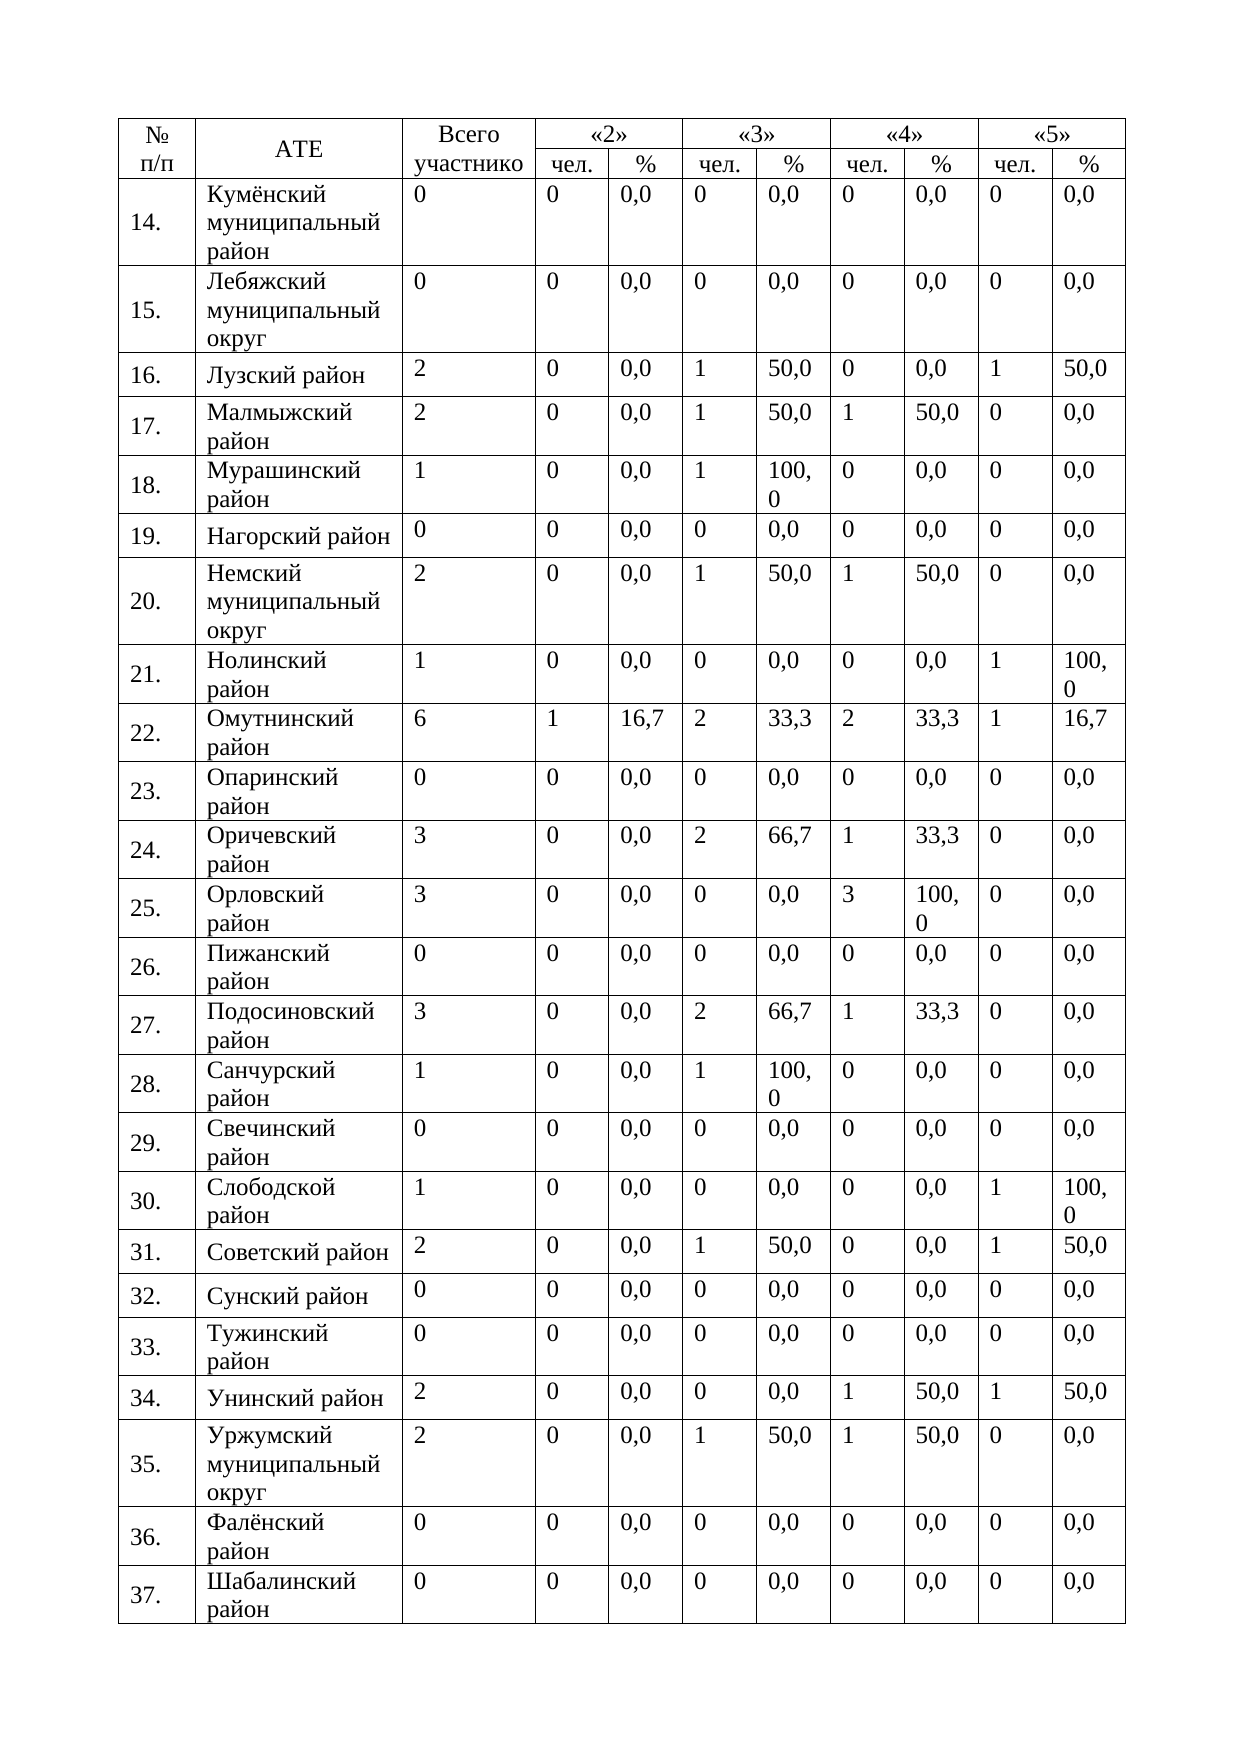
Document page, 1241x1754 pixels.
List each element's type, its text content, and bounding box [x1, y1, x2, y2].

table_cell 0,0 [905, 1055, 978, 1112]
table_cell 0,0 [905, 1318, 978, 1375]
table_cell [119, 1230, 195, 1273]
table_cell Лебяжский муниципальный округ [196, 266, 402, 352]
table_cell Сунский район [196, 1274, 402, 1317]
table_cell [119, 1376, 195, 1419]
table_cell 0,0 [609, 1420, 682, 1506]
table_cell 0,0 [757, 762, 830, 819]
table_cell 0,0 [609, 353, 682, 396]
table_cell 50,0 [905, 558, 978, 644]
table_cell 50,0 [757, 397, 830, 454]
table_cell % [757, 149, 830, 178]
table_cell 0 [403, 1113, 535, 1171]
table_cell 0 [536, 266, 608, 352]
table_header № п/п [119, 119, 195, 178]
table_header «3» [683, 119, 830, 148]
table_cell 0,0 [1053, 266, 1125, 352]
table_cell Омутнинский район [196, 704, 402, 761]
table_cell % [905, 149, 978, 178]
table_cell 0,0 [609, 1274, 682, 1317]
table_cell 100,0 [1053, 1172, 1125, 1229]
table_cell 0,0 [1053, 1113, 1125, 1171]
table_cell чел. [683, 149, 756, 178]
table_cell 0 [831, 1172, 904, 1229]
table_cell 0 [536, 1318, 608, 1375]
table_cell 1 [831, 821, 904, 878]
table_cell Мурашинский район [196, 456, 402, 513]
table_cell [119, 645, 195, 702]
table_cell 1 [831, 996, 904, 1054]
table_cell 0,0 [905, 762, 978, 819]
table_cell 0,0 [757, 645, 830, 702]
table_cell 0,0 [905, 353, 978, 396]
table_cell 0 [979, 1274, 1052, 1317]
table_cell 0,0 [757, 514, 830, 557]
table_cell 0,0 [1053, 1274, 1125, 1317]
table_cell 0,0 [757, 1318, 830, 1375]
table_cell 1 [683, 558, 756, 644]
table_cell 0 [979, 1507, 1052, 1565]
table_cell 2 [403, 558, 535, 644]
table_cell 0 [536, 1566, 608, 1623]
table_cell 0 [683, 266, 756, 352]
table_cell 0,0 [757, 1274, 830, 1317]
table_cell 0 [403, 1274, 535, 1317]
table_header «5» [979, 119, 1125, 148]
table_cell 1 [979, 645, 1052, 702]
table_cell 0 [403, 762, 535, 819]
table_cell 0,0 [609, 762, 682, 819]
table_cell 0,0 [609, 821, 682, 878]
table_cell 1 [683, 1230, 756, 1273]
table_cell 0,0 [757, 938, 830, 995]
table_cell 0,0 [905, 1274, 978, 1317]
table_cell 0 [831, 1113, 904, 1171]
table_cell 2 [403, 353, 535, 396]
table_cell 66,7 [757, 821, 830, 878]
table_cell [119, 397, 195, 454]
table_cell 0 [979, 514, 1052, 557]
table_cell 0 [403, 1566, 535, 1623]
table_cell 0 [536, 1230, 608, 1273]
table_cell Пижанский район [196, 938, 402, 995]
table_cell [119, 1113, 195, 1171]
table_cell Тужинский район [196, 1318, 402, 1375]
table_cell 0,0 [757, 1507, 830, 1565]
table_cell Орловский район [196, 879, 402, 937]
table_cell 0,0 [609, 1376, 682, 1419]
table_cell [119, 938, 195, 995]
table_cell 1 [831, 1376, 904, 1419]
table_cell 0,0 [757, 1566, 830, 1623]
table_cell 33,3 [905, 704, 978, 761]
table_cell Уржумский муниципальный округ [196, 1420, 402, 1506]
table_cell 0 [831, 179, 904, 265]
table_cell 0 [831, 1274, 904, 1317]
table_cell 0,0 [609, 1507, 682, 1565]
table_cell 50,0 [905, 397, 978, 454]
table_cell 100,0 [757, 456, 830, 513]
table_cell 0,0 [905, 1172, 978, 1229]
table_cell 0,0 [757, 266, 830, 352]
table_cell 50,0 [1053, 1376, 1125, 1419]
table_cell 0 [536, 353, 608, 396]
table_cell Кумёнский муниципальный район [196, 179, 402, 265]
table_cell Шабалинский район [196, 1566, 402, 1623]
table_cell 1 [403, 1172, 535, 1229]
table_cell 16,7 [1053, 704, 1125, 761]
table_header «4» [831, 119, 978, 148]
table_cell 0 [831, 353, 904, 396]
table_cell 6 [403, 704, 535, 761]
table_cell 0,0 [609, 397, 682, 454]
table_cell 1 [403, 1055, 535, 1112]
table_cell Советский район [196, 1230, 402, 1273]
table_cell 0 [979, 1566, 1052, 1623]
table_cell 0 [831, 1507, 904, 1565]
table_cell 0 [683, 879, 756, 937]
table_cell 0,0 [1053, 397, 1125, 454]
table_cell 0 [683, 514, 756, 557]
table_cell 3 [831, 879, 904, 937]
table_cell 1 [683, 456, 756, 513]
table_cell [119, 879, 195, 937]
table_cell 0,0 [1053, 514, 1125, 557]
table_cell 0 [979, 821, 1052, 878]
table_cell 0 [979, 266, 1052, 352]
table_cell 0,0 [905, 179, 978, 265]
table_cell 0 [403, 938, 535, 995]
table_cell 0,0 [1053, 1420, 1125, 1506]
table_cell Фалёнский район [196, 1507, 402, 1565]
table_cell 0 [536, 1172, 608, 1229]
table_cell 0 [683, 1113, 756, 1171]
table_cell 50,0 [757, 353, 830, 396]
table_cell 0,0 [1053, 456, 1125, 513]
table_cell 0 [536, 1376, 608, 1419]
table_cell 0,0 [1053, 821, 1125, 878]
table_header АТЕ [196, 119, 402, 178]
table_cell 2 [403, 1420, 535, 1506]
table_cell 0 [683, 179, 756, 265]
table_cell 3 [403, 879, 535, 937]
table_header «2» [536, 119, 682, 148]
table_cell [119, 456, 195, 513]
table_cell Нолинский район [196, 645, 402, 702]
table_cell 0 [831, 645, 904, 702]
table_cell чел. [536, 149, 608, 178]
table_cell 0,0 [1053, 1055, 1125, 1112]
table_cell 0,0 [1053, 938, 1125, 995]
table_cell 33,3 [905, 996, 978, 1054]
table_cell 0,0 [905, 266, 978, 352]
table_cell [119, 1172, 195, 1229]
table_cell Опаринский район [196, 762, 402, 819]
table_cell [119, 266, 195, 352]
table_header Всего участников [403, 119, 535, 178]
table_cell 1 [403, 645, 535, 702]
table_cell % [609, 149, 682, 178]
table_cell 50,0 [757, 558, 830, 644]
table_cell 0 [536, 1507, 608, 1565]
table_cell 0,0 [609, 1566, 682, 1623]
table_cell 0,0 [609, 266, 682, 352]
table_cell [119, 1055, 195, 1112]
table_cell 1 [683, 1055, 756, 1112]
table_cell 0 [536, 1274, 608, 1317]
table_cell 0,0 [1053, 762, 1125, 819]
table_cell Подосиновский район [196, 996, 402, 1054]
table_cell 1 [979, 353, 1052, 396]
table_cell 0,0 [609, 645, 682, 702]
table_cell 1 [979, 704, 1052, 761]
table_cell Оричевский район [196, 821, 402, 878]
table_cell [119, 762, 195, 819]
table_cell 0,0 [609, 514, 682, 557]
table_cell 2 [403, 1376, 535, 1419]
table_cell 1 [403, 456, 535, 513]
table_cell 0 [683, 1507, 756, 1565]
table_cell 50,0 [905, 1420, 978, 1506]
table_cell [119, 821, 195, 878]
table_cell 0 [403, 179, 535, 265]
table_cell 0 [403, 1507, 535, 1565]
table_cell [119, 1318, 195, 1375]
table_cell 0 [979, 996, 1052, 1054]
table_cell 0,0 [905, 1507, 978, 1565]
table_cell 0 [831, 1055, 904, 1112]
table_cell 0 [536, 397, 608, 454]
table_cell 0 [831, 514, 904, 557]
table_cell 100,0 [905, 879, 978, 937]
table_cell 0,0 [905, 938, 978, 995]
table_cell 0 [979, 456, 1052, 513]
table_cell 3 [403, 821, 535, 878]
table_cell 0 [536, 938, 608, 995]
table_cell 0,0 [609, 1172, 682, 1229]
table_cell 1 [831, 1420, 904, 1506]
table_cell 0 [979, 762, 1052, 819]
table_cell 2 [683, 821, 756, 878]
table_cell 0 [683, 1274, 756, 1317]
table_cell 0,0 [1053, 558, 1125, 644]
table_cell 0,0 [1053, 879, 1125, 937]
table_cell [119, 1274, 195, 1317]
table_cell 0,0 [905, 456, 978, 513]
table_cell 0 [683, 1318, 756, 1375]
table_cell [119, 179, 195, 265]
table_cell 0 [536, 996, 608, 1054]
table_cell 1 [979, 1172, 1052, 1229]
table_cell 0,0 [905, 1230, 978, 1273]
table_cell 50,0 [905, 1376, 978, 1419]
table_cell 0,0 [609, 456, 682, 513]
table_cell 0,0 [609, 879, 682, 937]
table_cell Свечинский район [196, 1113, 402, 1171]
table_cell 0 [683, 1566, 756, 1623]
table_cell [119, 514, 195, 557]
table_cell Немский муниципальный округ [196, 558, 402, 644]
table_cell Нагорский район [196, 514, 402, 557]
table_cell 0 [403, 514, 535, 557]
table_cell 0 [536, 821, 608, 878]
table_cell 66,7 [757, 996, 830, 1054]
table_cell 0 [403, 1318, 535, 1375]
table_cell 0,0 [609, 1318, 682, 1375]
table_cell 0 [831, 762, 904, 819]
table_cell 2 [403, 1230, 535, 1273]
table_cell 50,0 [757, 1420, 830, 1506]
table_cell 16,7 [609, 704, 682, 761]
table_cell 2 [683, 996, 756, 1054]
table_cell 0,0 [1053, 996, 1125, 1054]
table_cell 2 [831, 704, 904, 761]
table_cell 0 [979, 1318, 1052, 1375]
table_cell 0 [536, 179, 608, 265]
table_cell 2 [683, 704, 756, 761]
table_cell 0,0 [1053, 1507, 1125, 1565]
table_cell 0,0 [757, 879, 830, 937]
table_cell 0,0 [905, 1113, 978, 1171]
table_cell [119, 996, 195, 1054]
table_cell 0 [683, 762, 756, 819]
table_cell 50,0 [1053, 1230, 1125, 1273]
table_cell 0,0 [757, 179, 830, 265]
table_cell 0,0 [609, 558, 682, 644]
table_cell 1 [979, 1230, 1052, 1273]
table_cell 0,0 [757, 1376, 830, 1419]
table_cell 0,0 [757, 1113, 830, 1171]
table_cell 0 [979, 879, 1052, 937]
table_cell [119, 558, 195, 644]
table_cell Унинский район [196, 1376, 402, 1419]
table_cell 1 [683, 1420, 756, 1506]
table_cell 50,0 [1053, 353, 1125, 396]
table_cell 33,3 [905, 821, 978, 878]
table_cell 100,0 [1053, 645, 1125, 702]
table_cell % [1053, 149, 1125, 178]
table_cell 0,0 [609, 179, 682, 265]
table_cell 50,0 [757, 1230, 830, 1273]
table_cell 0 [831, 1230, 904, 1273]
table_cell 0,0 [609, 1230, 682, 1273]
table_cell 3 [403, 996, 535, 1054]
table_cell [119, 704, 195, 761]
table_cell [119, 1420, 195, 1506]
table_cell чел. [979, 149, 1052, 178]
table_cell 0 [979, 1113, 1052, 1171]
table_cell 1 [979, 1376, 1052, 1419]
table_cell 0,0 [757, 1172, 830, 1229]
table_cell 0 [683, 938, 756, 995]
table_cell 0 [979, 558, 1052, 644]
table_cell 1 [536, 704, 608, 761]
table_cell 0 [979, 1420, 1052, 1506]
table_cell 0,0 [609, 996, 682, 1054]
table_cell 0 [831, 266, 904, 352]
table_cell 0 [683, 1376, 756, 1419]
table_cell 0,0 [905, 1566, 978, 1623]
table_cell 0 [831, 938, 904, 995]
table_cell 0,0 [609, 1113, 682, 1171]
table_cell 0 [403, 266, 535, 352]
table_cell 0 [536, 762, 608, 819]
table_cell 0 [979, 179, 1052, 265]
table_cell 1 [683, 397, 756, 454]
table_cell 1 [831, 558, 904, 644]
table_cell 0,0 [609, 938, 682, 995]
table_cell 0,0 [1053, 1566, 1125, 1623]
table_cell 0 [536, 456, 608, 513]
table_cell 0 [536, 1113, 608, 1171]
table_cell Малмыжский район [196, 397, 402, 454]
table_cell 0,0 [1053, 179, 1125, 265]
table_cell 0 [536, 1055, 608, 1112]
table_cell 0 [831, 456, 904, 513]
table_cell 0,0 [905, 645, 978, 702]
table_cell [119, 353, 195, 396]
table_cell 2 [403, 397, 535, 454]
table_cell 0 [536, 879, 608, 937]
table_cell [119, 1566, 195, 1623]
table_cell 1 [831, 397, 904, 454]
table_cell 0 [979, 1055, 1052, 1112]
table_cell 0 [979, 397, 1052, 454]
table_cell 0 [831, 1566, 904, 1623]
table_cell 0,0 [609, 1055, 682, 1112]
table_cell 0 [683, 1172, 756, 1229]
table_cell Санчурский район [196, 1055, 402, 1112]
table_cell 0,0 [905, 514, 978, 557]
table_cell 0 [831, 1318, 904, 1375]
table_cell 0 [683, 645, 756, 702]
table_cell [119, 1507, 195, 1565]
table_cell 0 [536, 558, 608, 644]
table_cell 0 [979, 938, 1052, 995]
table_cell 100,0 [757, 1055, 830, 1112]
table_cell Слободской район [196, 1172, 402, 1229]
table_cell 1 [683, 353, 756, 396]
table_cell 33,3 [757, 704, 830, 761]
table_cell 0 [536, 645, 608, 702]
table_cell 0,0 [1053, 1318, 1125, 1375]
table_cell 0 [536, 514, 608, 557]
table_cell 0 [536, 1420, 608, 1506]
table_cell чел. [831, 149, 904, 178]
table_cell Лузский район [196, 353, 402, 396]
